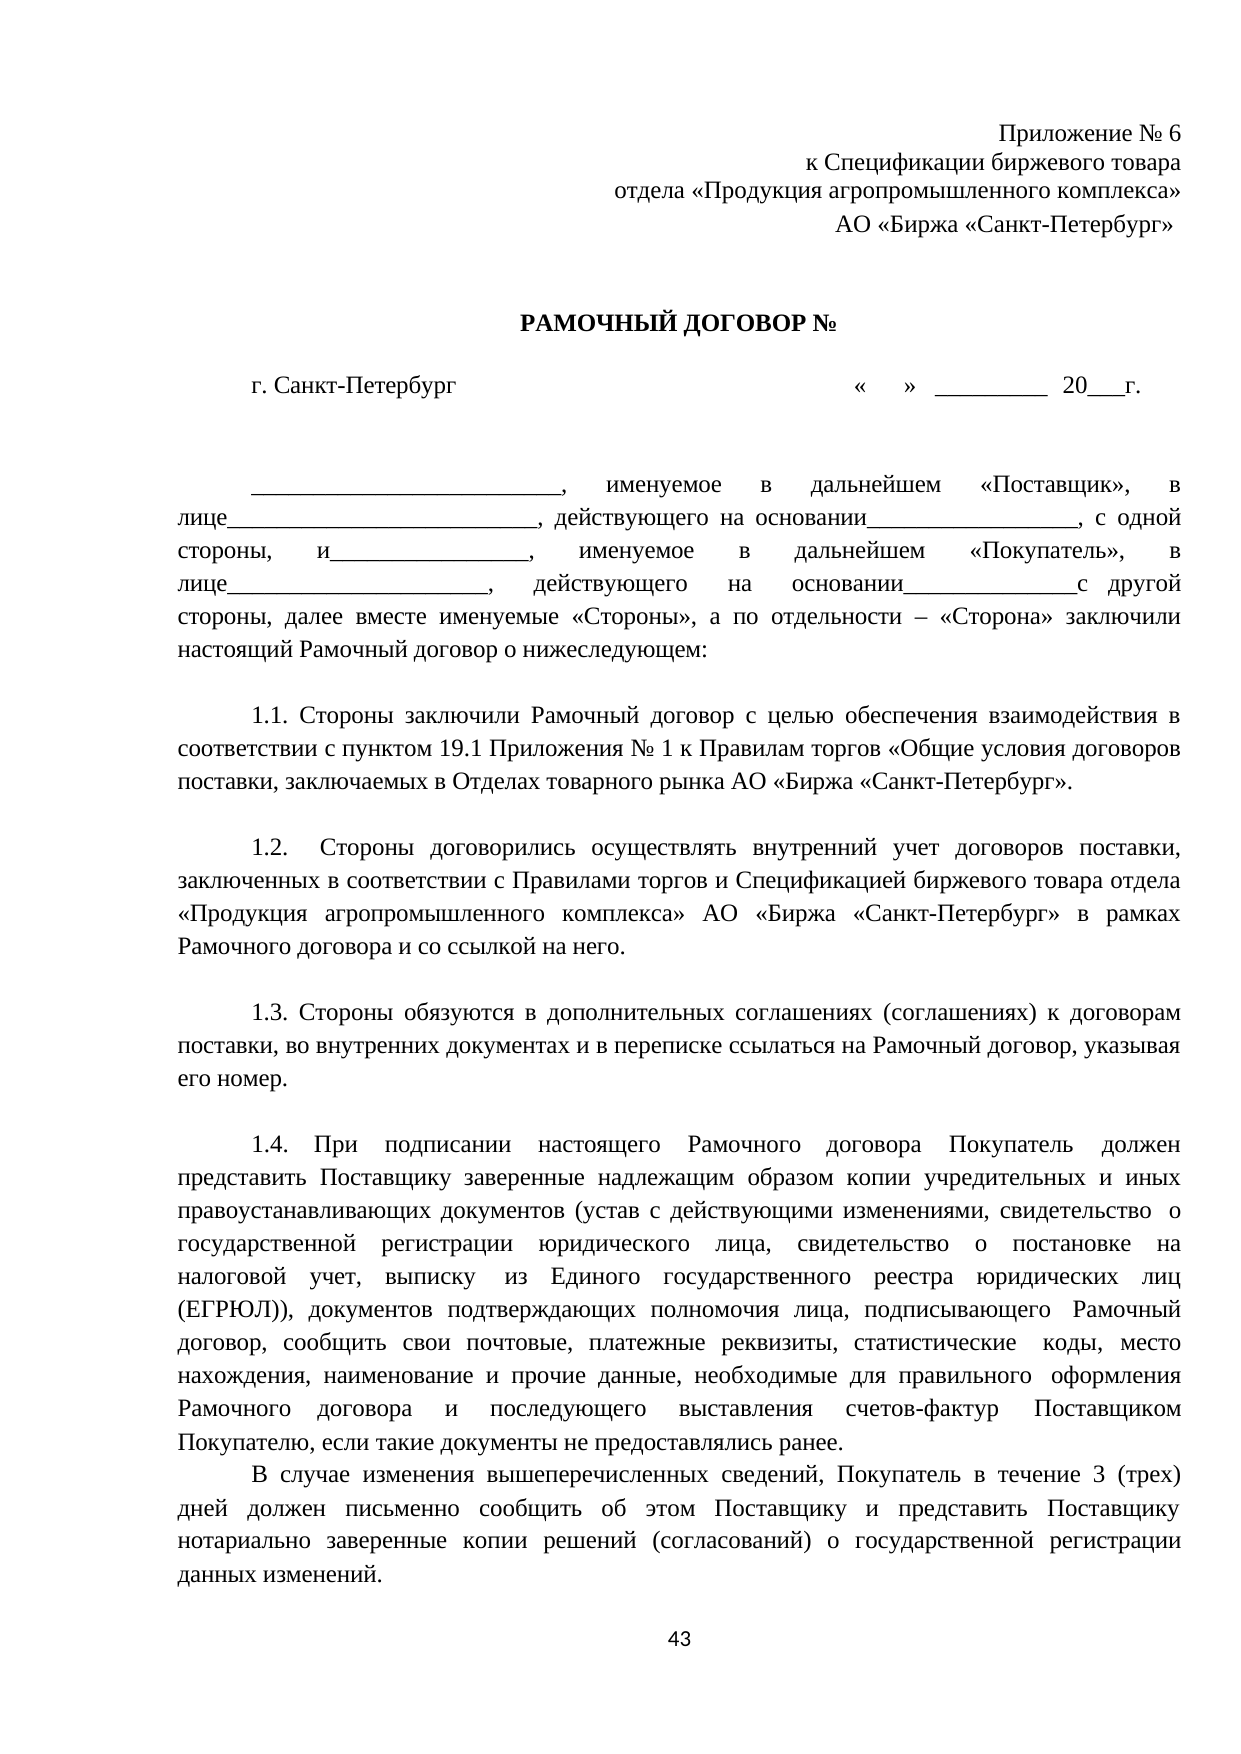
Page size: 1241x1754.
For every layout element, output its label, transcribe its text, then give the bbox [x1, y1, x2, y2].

text В случае изменения вышеперечисленных сведений, Покупатель в течение 3 (трех) дней должен письменно сообщить об этом Поставщику и представить Поставщику нотариально заверенные копии решений (согласований) о государственной регистрации данных изменений. [177, 1459, 1181, 1587]
text 1.3. Стороны обязуются в дополнительных соглашениях (соглашениях) к договорам поставки, во внутренних документах и в переписке ссылаться на Рамочный договор, указывая его номер. [177, 997, 1181, 1092]
text АО «Биржа «Санкт-Петербург» [629, 209, 1174, 238]
text 1.2. Стороны договорились осуществлять внутренний учет договоров поставки, заключенных в соответствии с Правилами торгов и Спецификацией биржевого товара отдела «Продукция агропромышленного комплекса» АО «Биржа «Санкт-Петербург» в рамках Рамочного договора и со ссылкой на него. [177, 832, 1181, 960]
text _________________________, именуемое в дальнейшем «Поставщик», в лице_________________________, действующего на основании_________________, с одной стороны, и________________, именуемое в дальнейшем «Покупатель», в лице_____________________, действующего на основании______________с другой стороны, далее вместе именуемые «Стороны», а по отдельности – «Сторона» заключили настоящий Рамочный договор о нижеследующем: [177, 469, 1181, 663]
text Приложение № 6 к Спецификации биржевого товара [177, 118, 1181, 176]
text г. Санкт-Петербург « » _________ 20___г. [177, 370, 1181, 399]
text 1.1. Стороны заключили Рамочный договор с целью обеспечения взаимодействия в соответствии с пунктом 19.1 Приложения № 1 к Правилам торгов «Общие условия договоров поставки, заключаемых в Отделах товарного рынка АО «Биржа «Санкт-Петербург». [177, 700, 1181, 795]
text РАМОЧНЫЙ ДОГОВОР № [177, 308, 1180, 337]
text отдела «Продукция агропромышленного комплекса» [177, 176, 1181, 204]
text 1.4. При подписании настоящего Рамочного договора Покупатель должен представить Поставщику заверенные надлежащим образом копии учредительных и иных правоустанавливающих документов (устав с действующими изменениями, свидетельство о государственной регистрации юридического лица, свидетельство о постановке на налоговой учет, выписку из Единого государственного реестра юридических лиц (ЕГРЮЛ)), документов подтверждающих полномочия лица, подписывающего Рамочный договор, сообщить свои почтовые, платежные реквизиты, статистические коды, место нахождения, наименование и прочие данные, необходимые для правильного оформления Рамочного договора и последующего выставления счетов-фактур Поставщиком Покупателю, если такие документы не предоставлялись ранее. [177, 1129, 1181, 1455]
